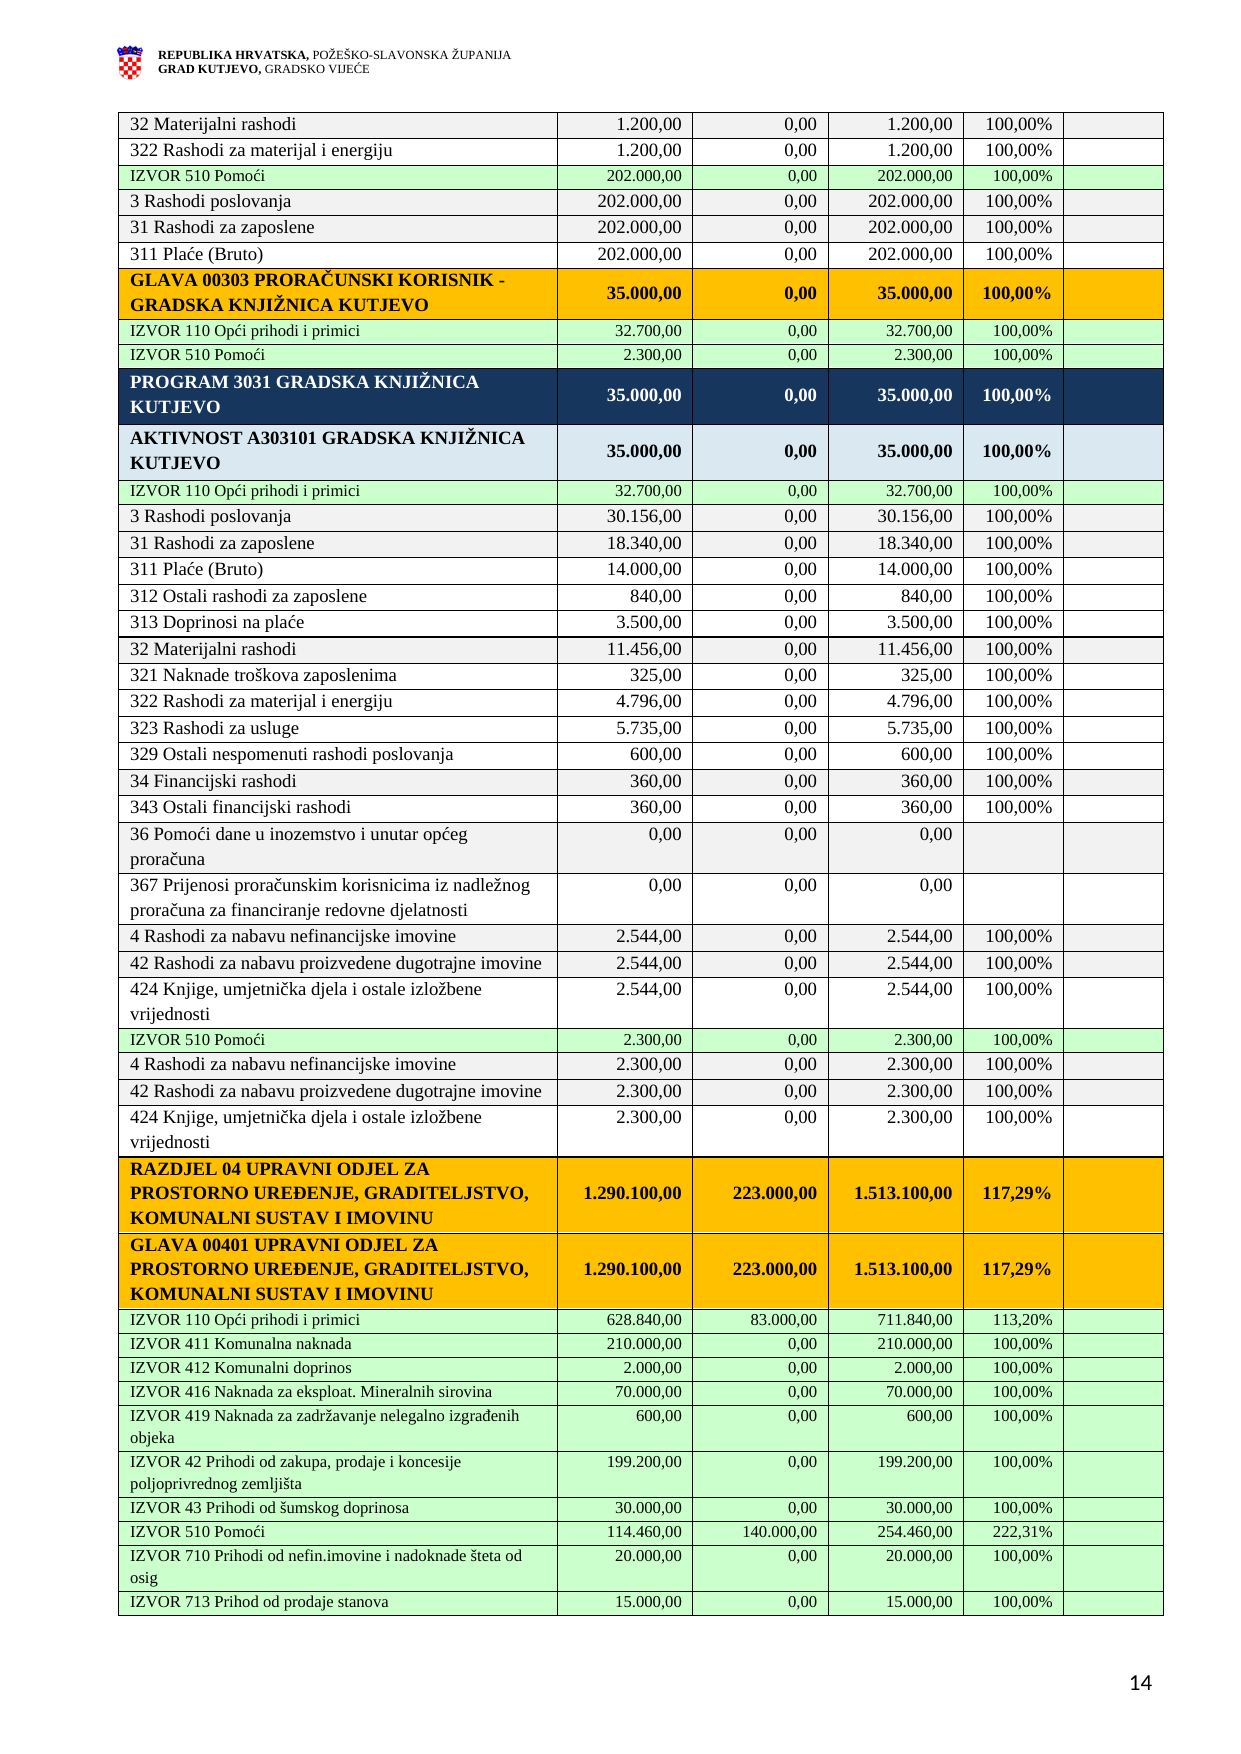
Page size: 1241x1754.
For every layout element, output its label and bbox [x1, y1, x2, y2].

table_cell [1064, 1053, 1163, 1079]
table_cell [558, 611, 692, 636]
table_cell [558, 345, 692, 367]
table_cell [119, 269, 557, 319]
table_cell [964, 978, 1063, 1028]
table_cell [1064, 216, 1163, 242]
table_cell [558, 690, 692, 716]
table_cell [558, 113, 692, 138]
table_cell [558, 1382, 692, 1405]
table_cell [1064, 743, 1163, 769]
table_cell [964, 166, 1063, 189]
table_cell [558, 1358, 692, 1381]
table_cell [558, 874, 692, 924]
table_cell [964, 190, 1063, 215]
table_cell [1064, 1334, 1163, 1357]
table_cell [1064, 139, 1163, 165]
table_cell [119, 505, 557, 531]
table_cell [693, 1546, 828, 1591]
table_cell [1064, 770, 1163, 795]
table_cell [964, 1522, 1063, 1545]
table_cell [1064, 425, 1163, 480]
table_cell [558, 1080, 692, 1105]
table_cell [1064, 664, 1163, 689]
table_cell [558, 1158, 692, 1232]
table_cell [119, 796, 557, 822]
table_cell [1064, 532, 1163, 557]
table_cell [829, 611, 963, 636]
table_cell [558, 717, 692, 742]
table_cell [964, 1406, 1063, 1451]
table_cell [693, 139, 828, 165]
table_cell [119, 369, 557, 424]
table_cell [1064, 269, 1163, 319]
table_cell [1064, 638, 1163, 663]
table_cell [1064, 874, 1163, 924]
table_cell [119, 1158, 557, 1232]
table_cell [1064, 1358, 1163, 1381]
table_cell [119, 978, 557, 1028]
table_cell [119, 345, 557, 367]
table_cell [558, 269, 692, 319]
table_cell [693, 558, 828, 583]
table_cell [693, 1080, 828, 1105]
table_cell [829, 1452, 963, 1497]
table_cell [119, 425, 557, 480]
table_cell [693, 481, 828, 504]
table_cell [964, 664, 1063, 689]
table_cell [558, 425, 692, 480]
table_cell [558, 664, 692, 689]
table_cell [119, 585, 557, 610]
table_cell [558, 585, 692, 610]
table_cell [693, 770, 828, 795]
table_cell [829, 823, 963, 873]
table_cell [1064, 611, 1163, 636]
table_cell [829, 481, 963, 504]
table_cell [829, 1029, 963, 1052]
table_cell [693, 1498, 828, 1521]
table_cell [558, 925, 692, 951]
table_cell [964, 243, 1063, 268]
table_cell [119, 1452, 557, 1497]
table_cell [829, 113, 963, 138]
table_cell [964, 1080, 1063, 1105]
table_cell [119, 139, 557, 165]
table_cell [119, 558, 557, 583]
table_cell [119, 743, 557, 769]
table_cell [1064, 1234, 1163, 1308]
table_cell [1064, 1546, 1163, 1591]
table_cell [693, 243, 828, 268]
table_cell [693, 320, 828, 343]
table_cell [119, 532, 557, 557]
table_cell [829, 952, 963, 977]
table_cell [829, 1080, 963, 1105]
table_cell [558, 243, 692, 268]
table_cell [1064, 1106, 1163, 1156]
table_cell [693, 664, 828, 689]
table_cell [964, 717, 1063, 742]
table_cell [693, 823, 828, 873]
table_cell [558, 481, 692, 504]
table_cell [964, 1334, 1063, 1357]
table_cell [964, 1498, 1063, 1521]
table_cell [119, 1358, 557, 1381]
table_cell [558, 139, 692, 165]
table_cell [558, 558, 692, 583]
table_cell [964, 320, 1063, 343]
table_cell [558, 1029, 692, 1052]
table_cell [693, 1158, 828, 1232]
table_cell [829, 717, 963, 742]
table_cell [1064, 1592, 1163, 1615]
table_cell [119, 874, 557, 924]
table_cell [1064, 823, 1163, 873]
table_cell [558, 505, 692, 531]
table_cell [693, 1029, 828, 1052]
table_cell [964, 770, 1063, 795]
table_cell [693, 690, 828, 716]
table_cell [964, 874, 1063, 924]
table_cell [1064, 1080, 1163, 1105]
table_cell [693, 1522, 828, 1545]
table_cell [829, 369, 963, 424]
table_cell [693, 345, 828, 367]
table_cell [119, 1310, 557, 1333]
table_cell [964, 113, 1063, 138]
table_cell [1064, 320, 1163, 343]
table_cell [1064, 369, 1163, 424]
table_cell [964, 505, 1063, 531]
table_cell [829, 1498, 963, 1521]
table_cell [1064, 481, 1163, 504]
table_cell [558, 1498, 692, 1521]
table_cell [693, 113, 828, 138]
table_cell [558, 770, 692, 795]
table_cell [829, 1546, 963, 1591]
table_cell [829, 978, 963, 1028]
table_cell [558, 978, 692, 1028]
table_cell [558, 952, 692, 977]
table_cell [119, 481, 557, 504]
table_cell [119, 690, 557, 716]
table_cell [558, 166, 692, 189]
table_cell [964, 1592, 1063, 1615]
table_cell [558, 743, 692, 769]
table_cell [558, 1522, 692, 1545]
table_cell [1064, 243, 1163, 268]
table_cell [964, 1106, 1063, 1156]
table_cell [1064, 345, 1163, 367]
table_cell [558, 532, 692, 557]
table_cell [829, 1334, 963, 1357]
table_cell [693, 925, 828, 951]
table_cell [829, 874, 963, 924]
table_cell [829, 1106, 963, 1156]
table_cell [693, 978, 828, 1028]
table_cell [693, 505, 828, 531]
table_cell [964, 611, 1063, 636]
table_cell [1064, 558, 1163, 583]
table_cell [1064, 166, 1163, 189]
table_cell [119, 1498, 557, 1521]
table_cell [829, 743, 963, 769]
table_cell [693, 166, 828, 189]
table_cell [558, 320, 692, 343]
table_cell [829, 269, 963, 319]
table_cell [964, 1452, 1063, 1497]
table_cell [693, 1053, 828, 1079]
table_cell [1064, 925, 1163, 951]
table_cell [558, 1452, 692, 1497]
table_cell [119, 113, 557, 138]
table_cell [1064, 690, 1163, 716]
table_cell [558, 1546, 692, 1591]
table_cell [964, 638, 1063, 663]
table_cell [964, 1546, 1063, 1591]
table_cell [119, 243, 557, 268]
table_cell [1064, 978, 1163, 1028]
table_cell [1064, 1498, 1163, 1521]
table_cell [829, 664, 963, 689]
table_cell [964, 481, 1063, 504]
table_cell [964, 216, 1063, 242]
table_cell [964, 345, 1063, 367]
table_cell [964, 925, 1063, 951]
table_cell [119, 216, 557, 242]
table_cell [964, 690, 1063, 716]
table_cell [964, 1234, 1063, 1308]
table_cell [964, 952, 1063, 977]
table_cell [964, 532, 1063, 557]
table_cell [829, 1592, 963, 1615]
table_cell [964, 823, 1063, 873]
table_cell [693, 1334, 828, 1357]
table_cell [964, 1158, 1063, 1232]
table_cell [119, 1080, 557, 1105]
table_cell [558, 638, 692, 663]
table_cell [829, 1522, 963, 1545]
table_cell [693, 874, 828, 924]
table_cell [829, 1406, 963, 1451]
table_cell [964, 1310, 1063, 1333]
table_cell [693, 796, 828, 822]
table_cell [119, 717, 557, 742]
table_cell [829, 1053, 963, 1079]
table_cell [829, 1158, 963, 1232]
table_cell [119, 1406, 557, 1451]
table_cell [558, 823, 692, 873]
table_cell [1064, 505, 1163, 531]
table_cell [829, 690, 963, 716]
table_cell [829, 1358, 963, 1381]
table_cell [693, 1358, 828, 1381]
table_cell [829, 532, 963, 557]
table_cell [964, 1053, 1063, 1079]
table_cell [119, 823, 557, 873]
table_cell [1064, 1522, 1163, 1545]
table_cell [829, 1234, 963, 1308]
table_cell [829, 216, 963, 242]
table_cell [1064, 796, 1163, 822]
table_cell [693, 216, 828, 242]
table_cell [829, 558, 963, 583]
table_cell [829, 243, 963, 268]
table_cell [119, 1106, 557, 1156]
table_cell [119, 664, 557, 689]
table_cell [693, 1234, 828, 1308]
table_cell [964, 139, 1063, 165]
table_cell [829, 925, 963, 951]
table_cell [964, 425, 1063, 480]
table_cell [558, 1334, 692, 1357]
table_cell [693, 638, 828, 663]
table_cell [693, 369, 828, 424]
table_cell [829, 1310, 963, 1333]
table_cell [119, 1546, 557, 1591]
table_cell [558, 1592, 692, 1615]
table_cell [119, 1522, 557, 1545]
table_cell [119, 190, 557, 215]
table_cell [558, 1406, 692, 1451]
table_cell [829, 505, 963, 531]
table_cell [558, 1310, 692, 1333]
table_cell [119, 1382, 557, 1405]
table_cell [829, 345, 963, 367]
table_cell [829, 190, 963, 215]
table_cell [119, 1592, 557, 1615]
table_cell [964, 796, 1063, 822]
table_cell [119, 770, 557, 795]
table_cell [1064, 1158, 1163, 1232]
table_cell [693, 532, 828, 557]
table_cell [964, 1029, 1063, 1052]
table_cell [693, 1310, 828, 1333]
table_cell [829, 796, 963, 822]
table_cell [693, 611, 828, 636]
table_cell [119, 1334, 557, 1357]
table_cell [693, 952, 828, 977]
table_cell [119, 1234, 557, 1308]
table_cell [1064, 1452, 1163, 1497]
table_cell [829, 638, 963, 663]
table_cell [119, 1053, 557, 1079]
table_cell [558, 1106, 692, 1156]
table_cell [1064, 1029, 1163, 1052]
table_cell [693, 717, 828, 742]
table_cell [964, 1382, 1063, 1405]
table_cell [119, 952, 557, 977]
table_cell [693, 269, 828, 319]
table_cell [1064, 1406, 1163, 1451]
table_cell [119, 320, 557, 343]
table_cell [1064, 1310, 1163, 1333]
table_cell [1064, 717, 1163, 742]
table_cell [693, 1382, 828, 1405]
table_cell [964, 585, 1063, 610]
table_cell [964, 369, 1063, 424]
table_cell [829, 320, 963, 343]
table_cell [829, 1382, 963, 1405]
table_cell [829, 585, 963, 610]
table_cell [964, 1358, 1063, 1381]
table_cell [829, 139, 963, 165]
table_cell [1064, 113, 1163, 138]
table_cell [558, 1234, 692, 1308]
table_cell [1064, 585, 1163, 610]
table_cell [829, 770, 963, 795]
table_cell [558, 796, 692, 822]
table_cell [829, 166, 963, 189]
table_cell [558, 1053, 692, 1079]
picture [116, 44, 142, 80]
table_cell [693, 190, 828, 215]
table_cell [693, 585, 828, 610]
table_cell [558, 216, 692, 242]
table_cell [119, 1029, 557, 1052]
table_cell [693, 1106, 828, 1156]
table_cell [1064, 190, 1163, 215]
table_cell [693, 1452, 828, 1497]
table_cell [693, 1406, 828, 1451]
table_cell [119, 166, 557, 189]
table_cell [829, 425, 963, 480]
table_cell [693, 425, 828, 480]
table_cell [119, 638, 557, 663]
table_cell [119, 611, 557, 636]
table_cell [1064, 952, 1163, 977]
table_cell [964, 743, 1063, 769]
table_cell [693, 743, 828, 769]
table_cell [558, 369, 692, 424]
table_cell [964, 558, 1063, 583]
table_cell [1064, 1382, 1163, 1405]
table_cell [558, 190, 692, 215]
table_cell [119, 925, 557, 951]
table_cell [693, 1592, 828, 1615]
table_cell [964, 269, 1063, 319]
